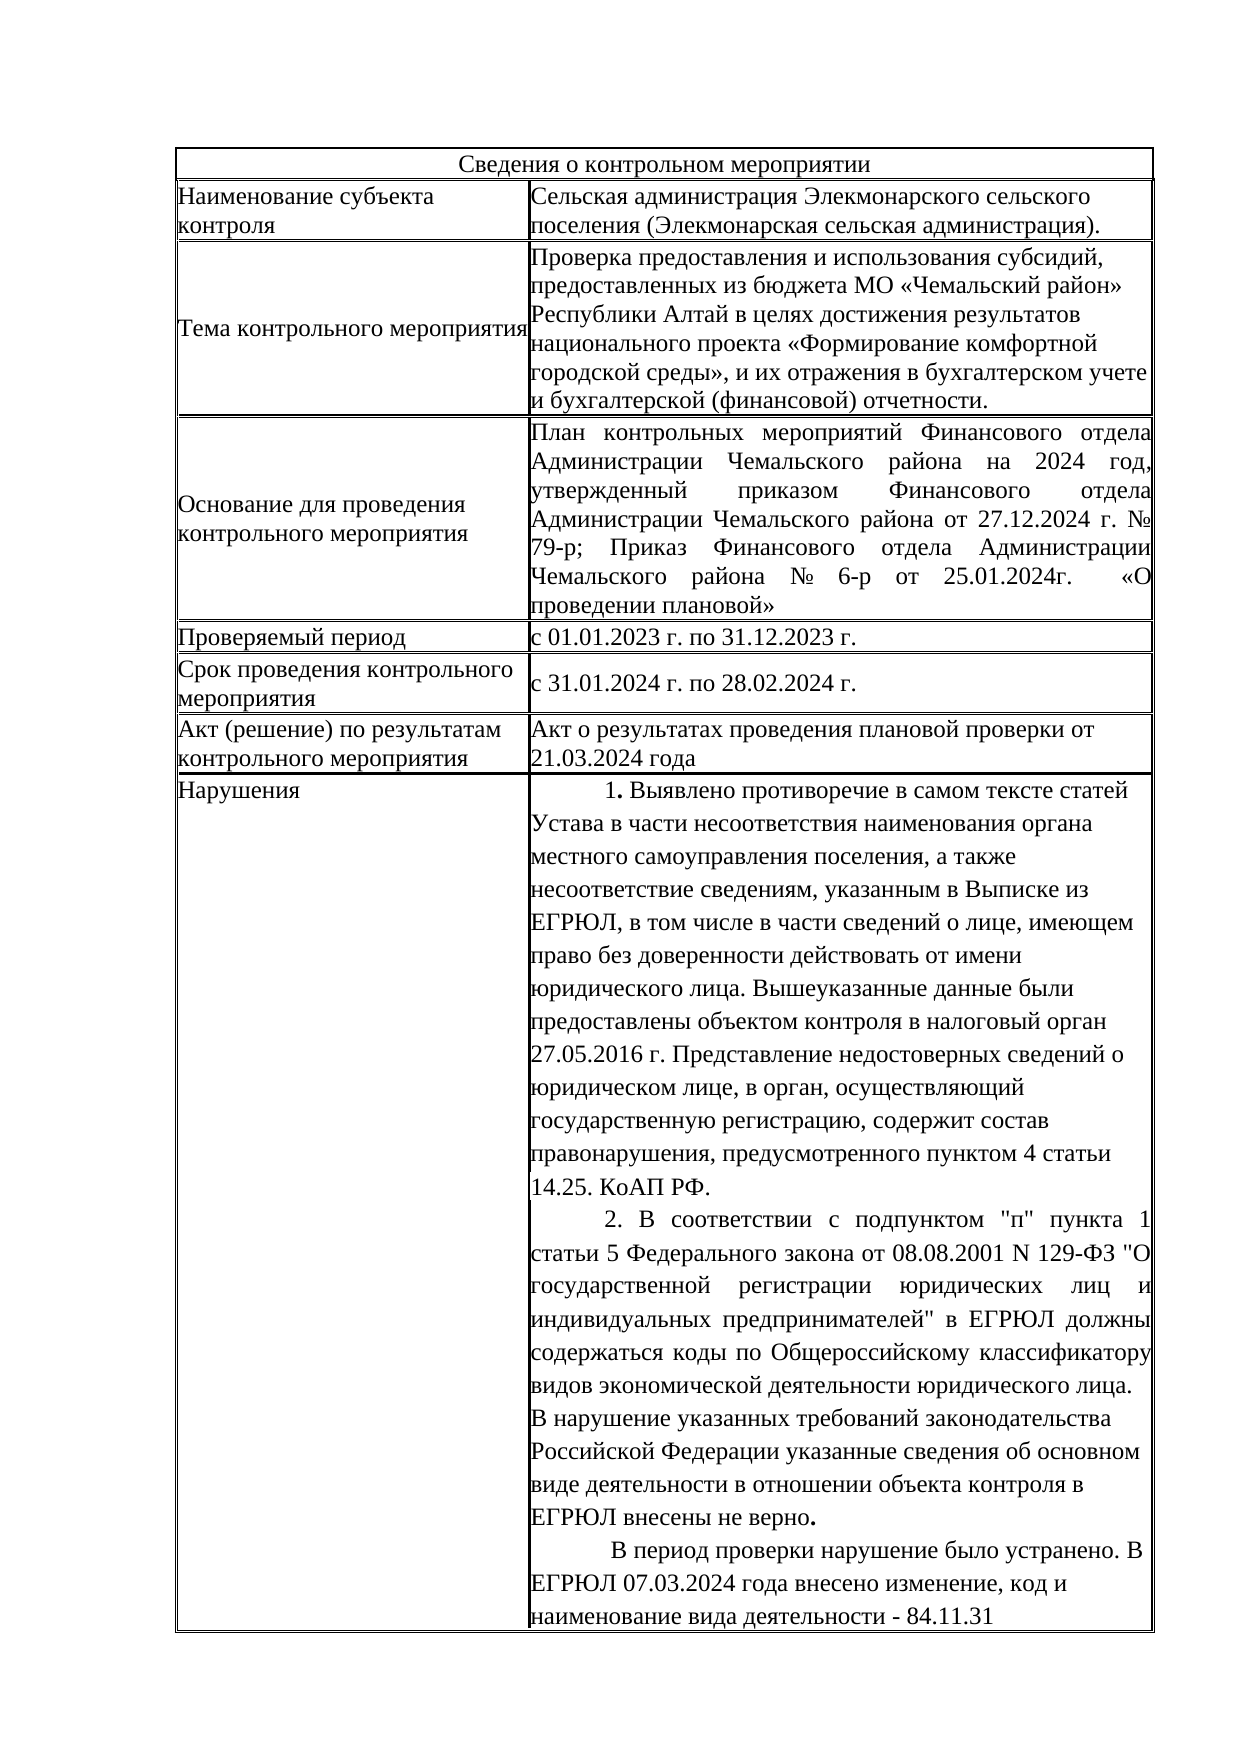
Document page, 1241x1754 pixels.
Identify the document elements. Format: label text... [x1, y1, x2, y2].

table_header Сведения о контрольном мероприятии [177, 149, 1152, 178]
table_cell Проверка предоставления и использования субсидий, предоставленных из бюджета МО «Чемальский район» Республики Алтай в целях достижения результатов национального проекта «Формирование комфортной городской среды», и их отражения в бухгалтерском учете и бухгалтерской (финансовой) отчетности. [531, 242, 1151, 414]
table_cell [529, 775, 1151, 1629]
table_cell Проверяемый период [176, 619, 529, 651]
table_cell Нарушения [178, 772, 529, 1629]
table_cell Основание для проведения контрольного мероприятия [178, 414, 528, 619]
table_cell Акт (решение) по результатам контрольного мероприятия [178, 711, 528, 772]
table_cell Сельская администрация Элекмонарского сельского поселения (Элекмонарская сельская администрация). [531, 181, 1151, 238]
table_cell Акт о результатах проведения плановой проверки от 21.03.2024 года [531, 715, 1151, 772]
table_cell с 31.01.2024 г. по 28.02.2024 г. [531, 654, 1151, 711]
table_cell Срок проведения контрольного мероприятия [176, 651, 529, 711]
table_cell План контрольных мероприятий Финансового отдела Администрации Чемальского района на 2024 год, утвержденный приказом Финансового отдела Администрации Чемальского района от 27.12.2024 г. № 79-р; Приказ Финансового отдела Администрации Чемальского района № 6-р от 25.01.2024г. «О проведении плановой» [531, 418, 1151, 619]
table_cell Наименование субъекта контроля [177, 179, 529, 238]
table_cell с 01.01.2023 г. по 31.12.2023 г. [531, 622, 1151, 651]
table_cell Тема контрольного мероприятия [178, 239, 528, 414]
